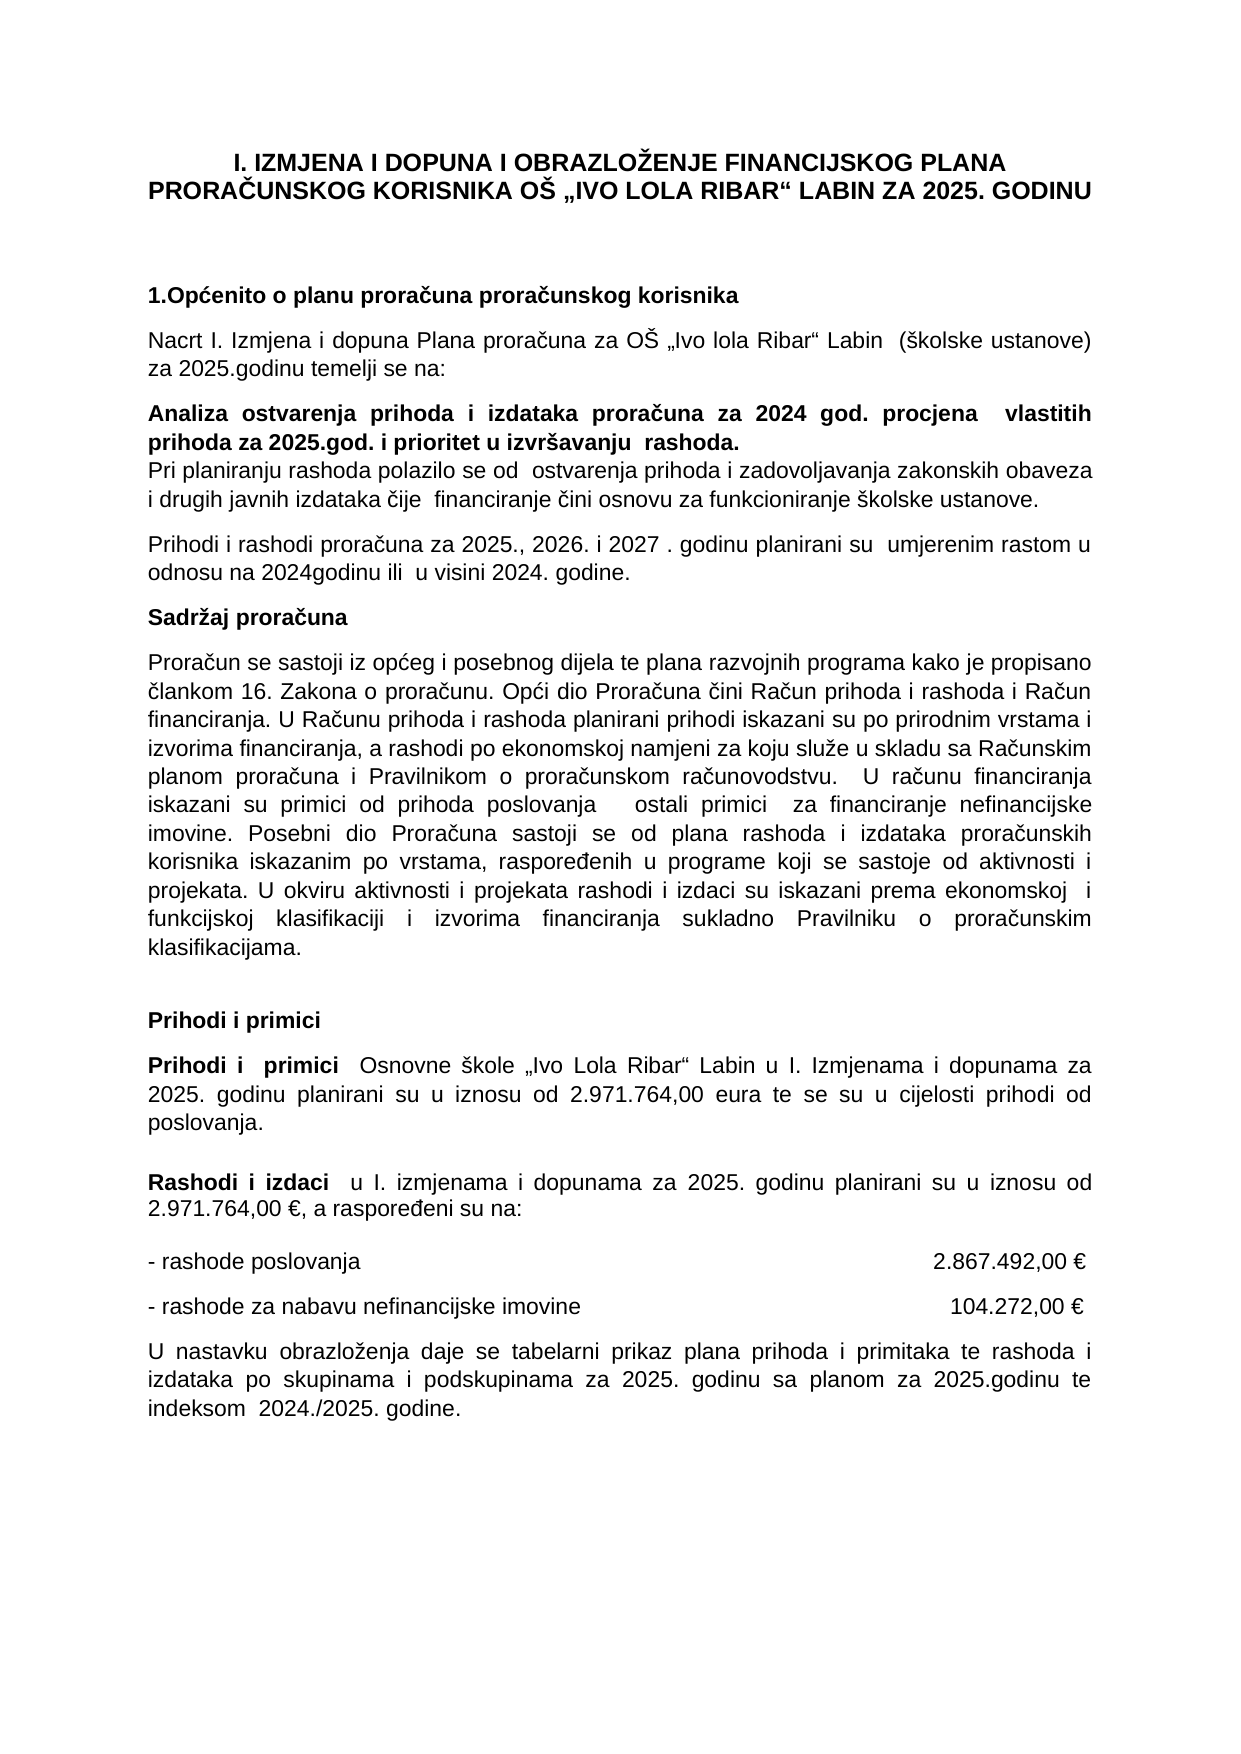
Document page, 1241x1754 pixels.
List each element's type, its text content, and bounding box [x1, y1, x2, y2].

text Proračun se sastoji iz općeg i posebnog dijela te plana razvojnih programa kako je propisano člankom 16. Zakona o proračunu. Opći dio Proračuna čini Račun prihoda i rashoda i Račun financiranja. U Računu prihoda i rashoda planirani prihodi iskazani su po prirodnim vrstama i izvorima financiranja, a rashodi po ekonomskoj namjeni za koju služe u skladu sa Računskim planom proračuna i Pravilnikom o proračunskom računovodstvu. U računu financiranja iskazani su primici od prihoda poslovanja ostali primici za financiranje nefinancijske imovine. Posebni dio Proračuna sastoji se od plana rashoda i izdataka proračunskih korisnika iskazanim po vrstama, raspoređenih u programe koji se sastoje od aktivnosti i projekata. U okviru aktivnosti i projekata rashodi i izdaci su iskazani prema ekonomskoj i funkcijskoj klasifikaciji i izvorima financiranja sukladno Pravilniku o proračunskim klasifikacijama. [148, 649, 1093, 960]
text U nastavku obrazloženja daje se tabelarni prikaz plana prihoda i primitaka te rashoda i izdataka po skupinama i podskupinama za 2025. godinu sa planom za 2025.godinu te indeksom 2024./2025. godine. [148, 1338, 1093, 1421]
text - rashode za nabavu nefinancijske imovine 104.272,00 € [148, 1293, 1093, 1319]
text Nacrt I. Izmjena i dopuna Plana proračuna za OŠ „Ivo lola Ribar“ Labin (školske ustanove) za 2025.godinu temelji se na: [148, 327, 1093, 381]
text - rashode poslovanja 2.867.492,00 € [148, 1248, 1093, 1274]
text Prihodi i primici [148, 1007, 1093, 1033]
text Rashodi i izdaci u I. izmjenama i dopunama za 2025. godinu planirani su u iznosu od 2.971.764,00 €, a raspoređeni su na: [148, 1169, 1093, 1221]
text 1.Općenito o planu proračuna proračunskog korisnika [148, 282, 1093, 308]
text Analiza ostvarenja prihoda i izdataka proračuna za 2024 god. procjena vlastitih prihoda za 2025.god. i prioritet u izvršavanju rashoda. [148, 400, 1093, 455]
text Sadržaj proračuna [148, 604, 1093, 631]
text Prihodi i primici Osnovne škole „Ivo Lola Ribar“ Labin u I. Izmjenama i dopunama za 2025. godinu planirani su u iznosu od 2.971.764,00 eura te se su u cijelosti prihodi od poslovanja. [148, 1052, 1093, 1136]
text Prihodi i rashodi proračuna za 2025., 2026. i 2027 . godinu planirani su umjerenim rastom u odnosu na 2024godinu ili u visini 2024. godine. [148, 531, 1093, 585]
text Pri planiranju rashoda polazilo se od ostvarenja prihoda i zadovoljavanja zakonskih obaveza i drugih javnih izdataka čije financiranje čini osnovu za funkcioniranje školske ustanove. [148, 457, 1093, 512]
text I. IZMJENA I DOPUNA I OBRAZLOŽENJE FINANCIJSKOG PLANA PRORAČUNSKOG KORISNIKA OŠ „IVO LOLA RIBAR“ LABIN ZA 2025. GODINU [148, 148, 1093, 205]
